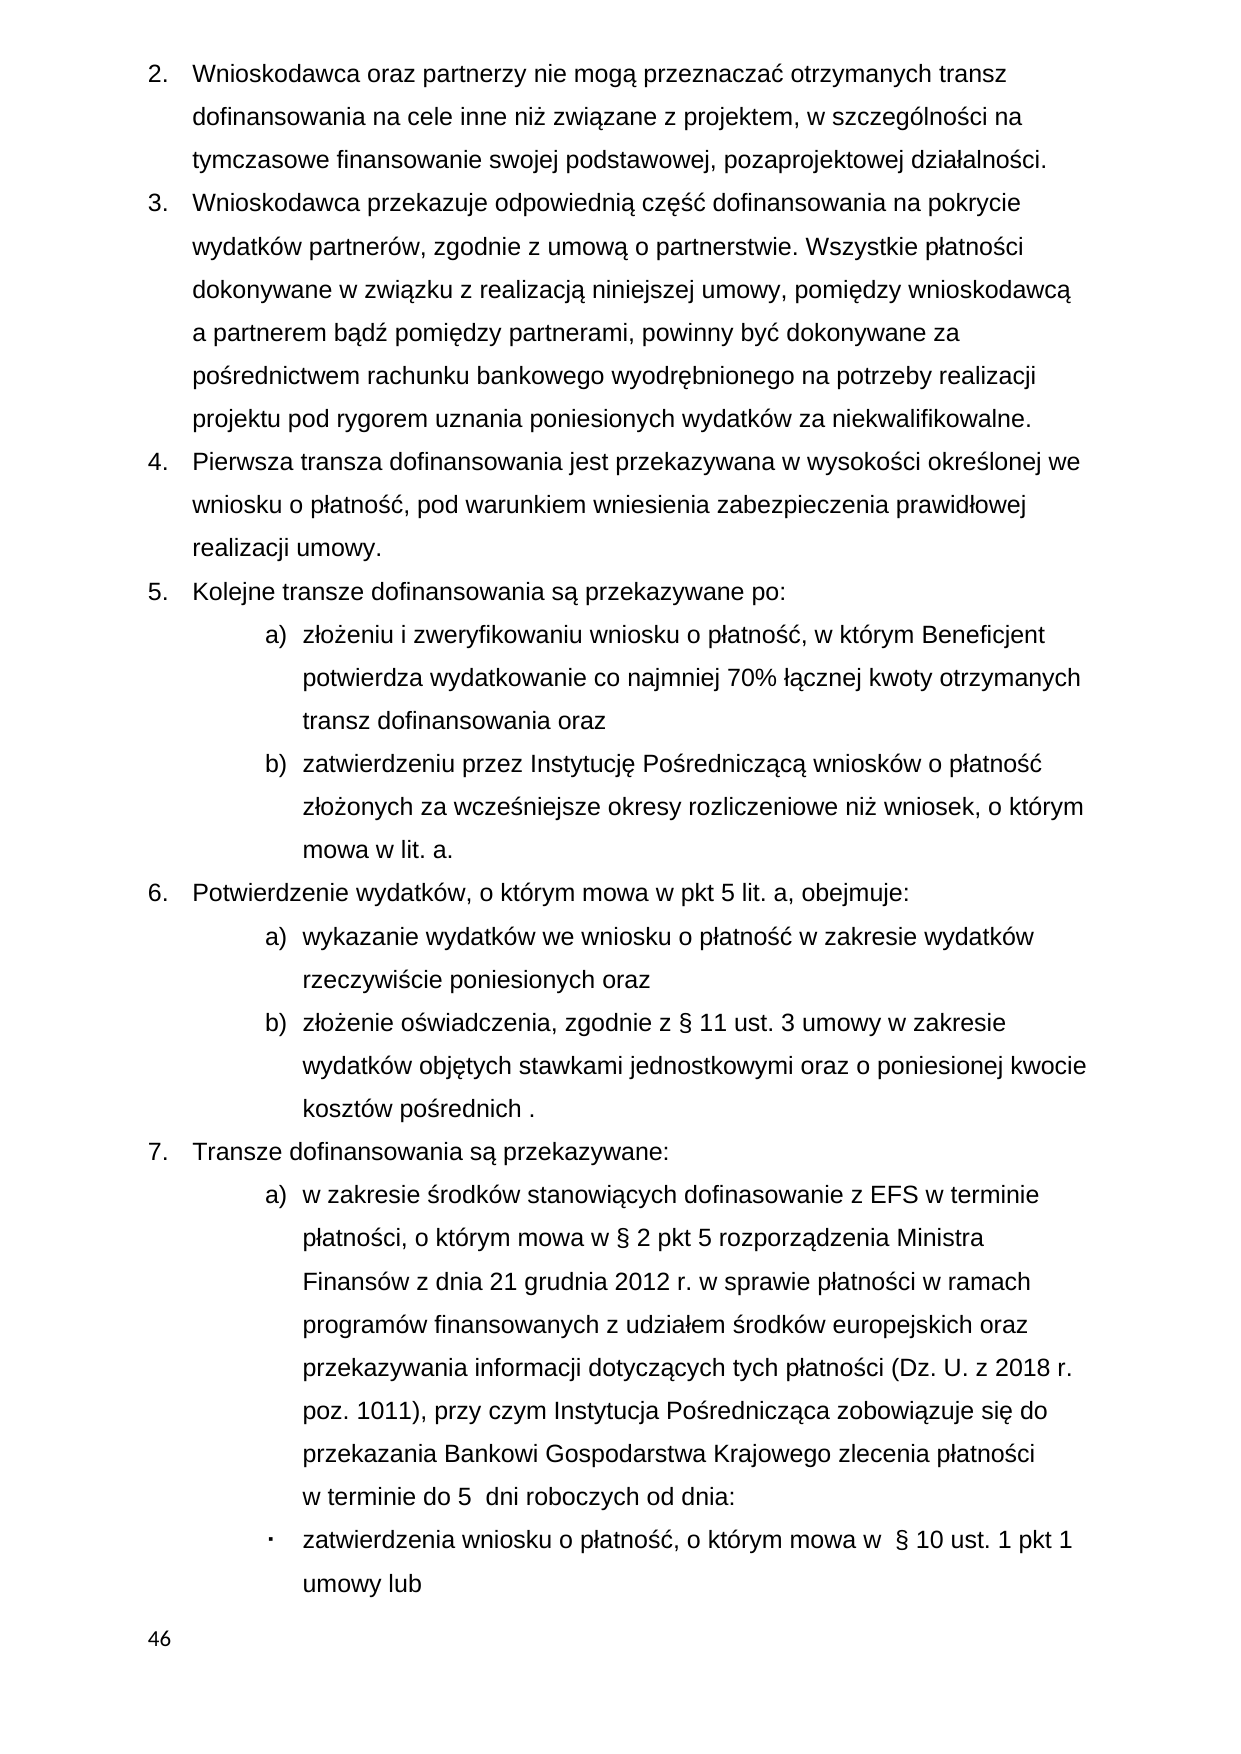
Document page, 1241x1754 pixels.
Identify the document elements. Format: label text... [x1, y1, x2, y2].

list Wnioskodawca oraz partnerzy nie mogą przeznaczać otrzymanych transz dofinansowania na cele inne niż związane z projektem, w szczególności na tymczasowe finansowanie swojej podstawowej, pozaprojektowej działalności. [148, 59, 1093, 174]
list Pierwsza transza dofinansowania jest przekazywana w wysokości określonej we wniosku o płatność, pod warunkiem wniesienia zabezpieczenia prawidłowej realizacji umowy. [148, 447, 1093, 562]
list Potwierdzenie wydatków, o którym mowa w pkt 5 lit. a, obejmuje: [148, 878, 1093, 907]
list zatwierdzeniu przez Instytucję Pośredniczącą wniosków o płatność złożonych za wcześniejsze okresy rozliczeniowe niż wniosek, o którym mowa w lit. a. [265, 749, 1093, 864]
list Transze dofinansowania są przekazywane: [148, 1137, 1093, 1166]
list w zakresie środków stanowiących dofinasowanie z EFS w terminie płatności, o którym mowa w § 2 pkt 5 rozporządzenia Ministra Finansów z dnia 21 grudnia 2012 r. w sprawie płatności w ramach programów finansowanych z udziałem środków europejskich oraz przekazywania informacji dotyczących tych płatności (Dz. U. z 2018 r. poz. 1011), przy czym Instytucja Pośrednicząca zobowiązuje się do przekazania Bankowi Gospodarstwa Krajowego zlecenia płatności w terminie do 5 dni roboczych od dnia: [265, 1180, 1093, 1511]
list Kolejne transze dofinansowania są przekazywane po: [148, 577, 1093, 605]
list złożenie oświadczenia, zgodnie z § 11 ust. 3 umowy w zakresie wydatków objętych stawkami jednostkowymi oraz o poniesionej kwocie kosztów pośrednich . [265, 1008, 1093, 1123]
list złożeniu i zweryfikowaniu wniosku o płatność, w którym Beneficjent potwierdza wydatkowanie co najmniej 70% łącznej kwoty otrzymanych transz dofinansowania oraz [265, 620, 1093, 735]
list Wnioskodawca przekazuje odpowiednią część dofinansowania na pokrycie wydatków partnerów, zgodnie z umową o partnerstwie. Wszystkie płatności dokonywane w związku z realizacją niniejszej umowy, pomiędzy wnioskodawcą a partnerem bądź pomiędzy partnerami, powinny być dokonywane za pośrednictwem rachunku bankowego wyodrębnionego na potrzeby realizacji projektu pod rygorem uznania poniesionych wydatków za niekwalifikowalne. [148, 188, 1093, 433]
list wykazanie wydatków we wniosku o płatność w zakresie wydatków rzeczywiście poniesionych oraz [265, 922, 1093, 993]
list zatwierdzenia wniosku o płatność, o którym mowa w § 10 ust. 1 pkt 1 umowy lub [265, 1525, 1093, 1597]
